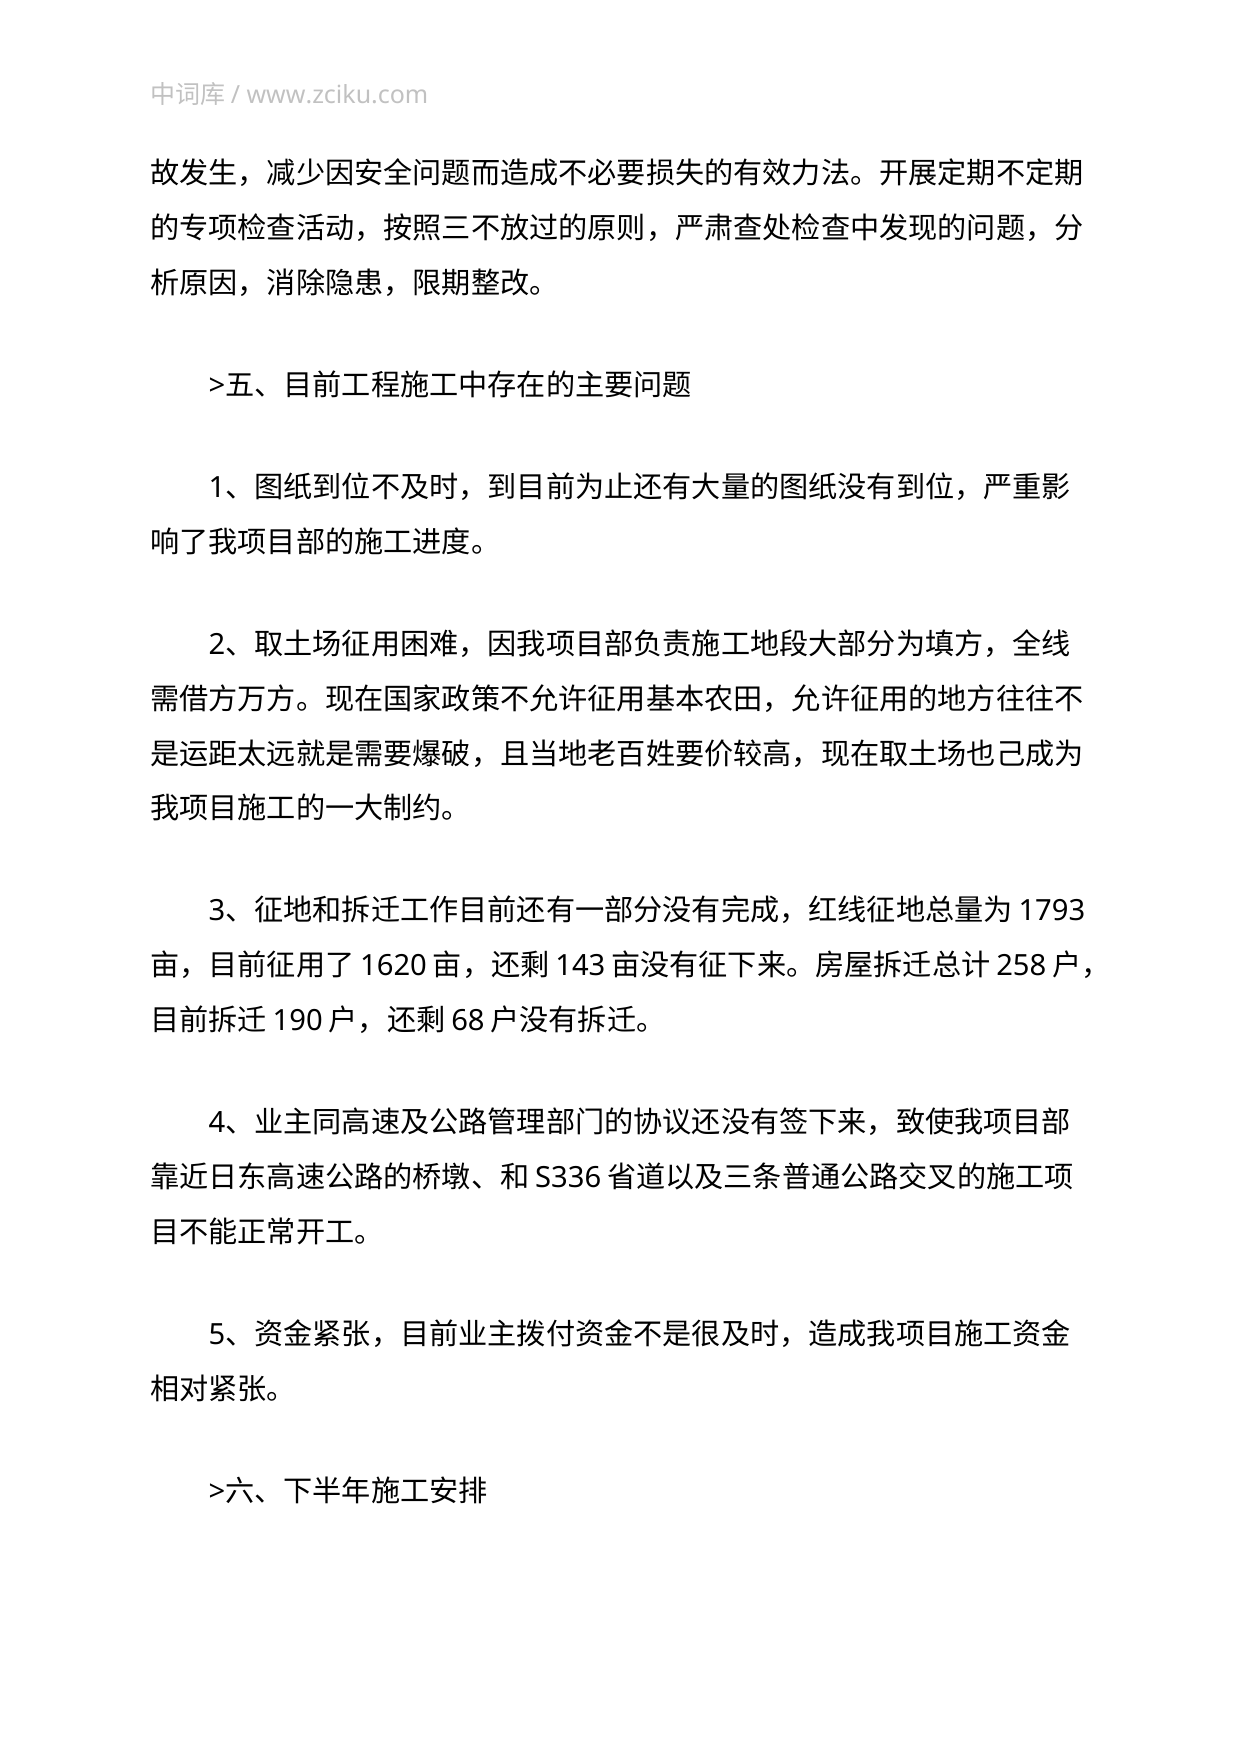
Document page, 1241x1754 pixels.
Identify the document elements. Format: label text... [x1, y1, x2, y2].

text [150, 150, 1090, 302]
text 2、取土场征用困难，因我项目部负责施工地段大部分为填方，全线需借方万方。现在国家政策不允许征用基本农田，允许征用的地方往往不是运距太远就是需要爆破，且当地老百姓要价较高，现在取土场也己成为我项目施工的一大制约。 [150, 620, 1090, 827]
text 5、资金紧张，目前业主拨付资金不是很及时，造成我项目施工资金相对紧张。 [150, 1311, 1090, 1408]
text >六、下半年施工安排 [150, 1467, 1090, 1510]
text >五、目前工程施工中存在的主要问题 [150, 362, 1090, 404]
text 3、征地和拆迁工作目前还有一部分没有完成，红线征地总量为1793亩，目前征用了1620亩，还剩143亩没有征下来。房屋拆迁总计258户，目前拆迁190户，还剩68户没有拆迁。 [150, 887, 1090, 1039]
text 4、业主同高速及公路管理部门的协议还没有签下来，致使我项目部靠近日东高速公路的桥墩、和S336省道以及三条普通公路交叉的施工项目不能正常开工。 [150, 1099, 1090, 1251]
text 1、图纸到位不及时，到目前为止还有大量的图纸没有到位，严重影响了我项目部的施工进度。 [150, 463, 1090, 561]
